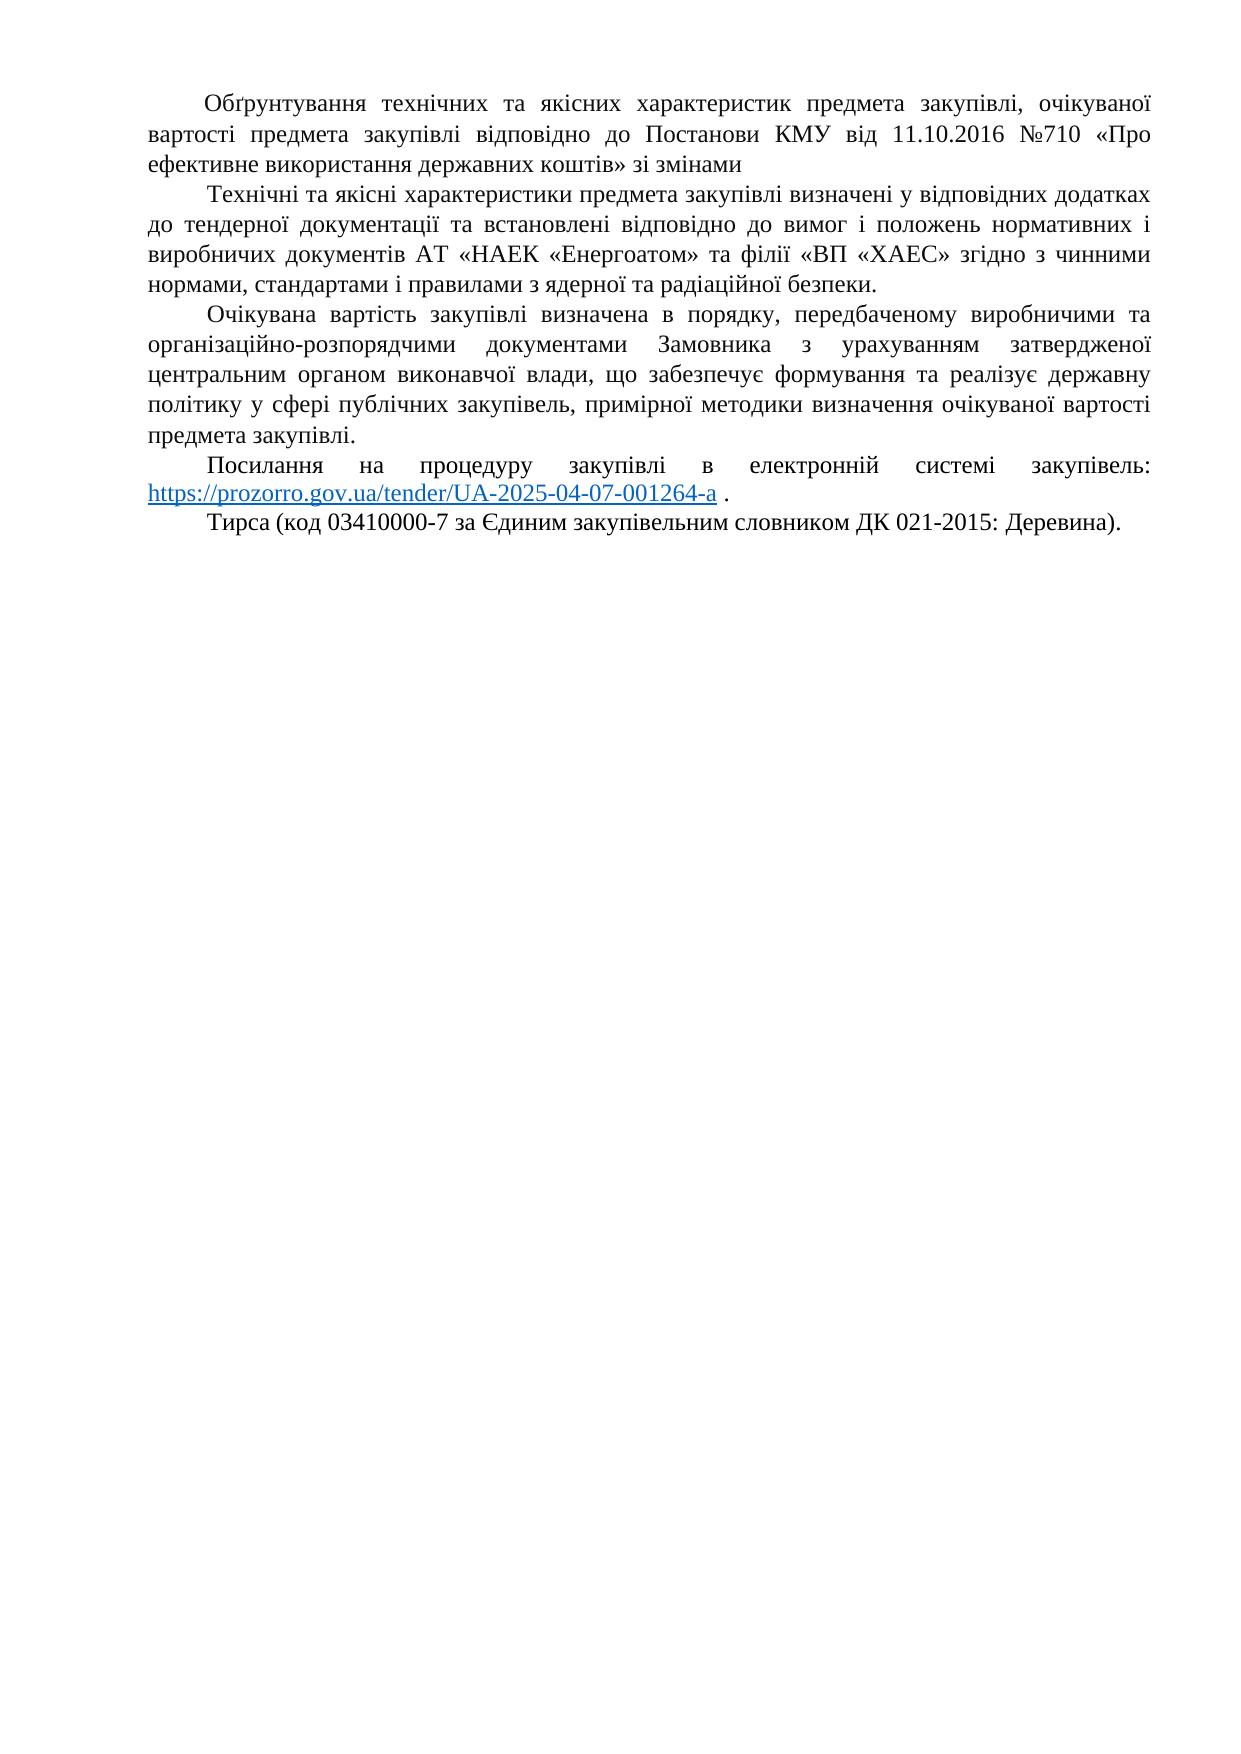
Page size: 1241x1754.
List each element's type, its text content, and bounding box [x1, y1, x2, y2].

text Посилання на процедуру закупівлі в електронній системі закупівель: https://prozorro.gov.ua/tender/UA-2025-04-07-001264-a . [148, 450, 1152, 507]
text Обґрунтування технічних та якісних характеристик предмета закупівлі, очікуваної вартості предмета закупівлі відповідно до Постанови КМУ від 11.10.2016 №710 «Про ефективне використання державних коштів» зі змінами [148, 88, 1152, 177]
text Технічні та якісні характеристики предмета закупівлі визначені у відповідних додатках до тендерної документації та встановлені відповідно до вимог і положень нормативних і виробничих документів АТ «НАЕК «Енергоатом» та філії «ВП «ХАЕС» згідно з чинними нормами, стандартами і правилами з ядерної та радіаційної безпеки. [148, 179, 1152, 298]
text Очікувана вартість закупівлі визначена в порядку, передбаченому виробничими та організаційно-розпорядчими документами Замовника з урахуванням затвердженої центральним органом виконавчої влади, що забезпечує формування та реалізує державну політику у сфері публічних закупівель, примірної методики визначення очікуваної вартості предмета закупівлі. [148, 299, 1152, 448]
text Тирса (код 03410000-7 за Єдиним закупівельним словником ДК 021-2015: Деревина). [148, 507, 1152, 536]
